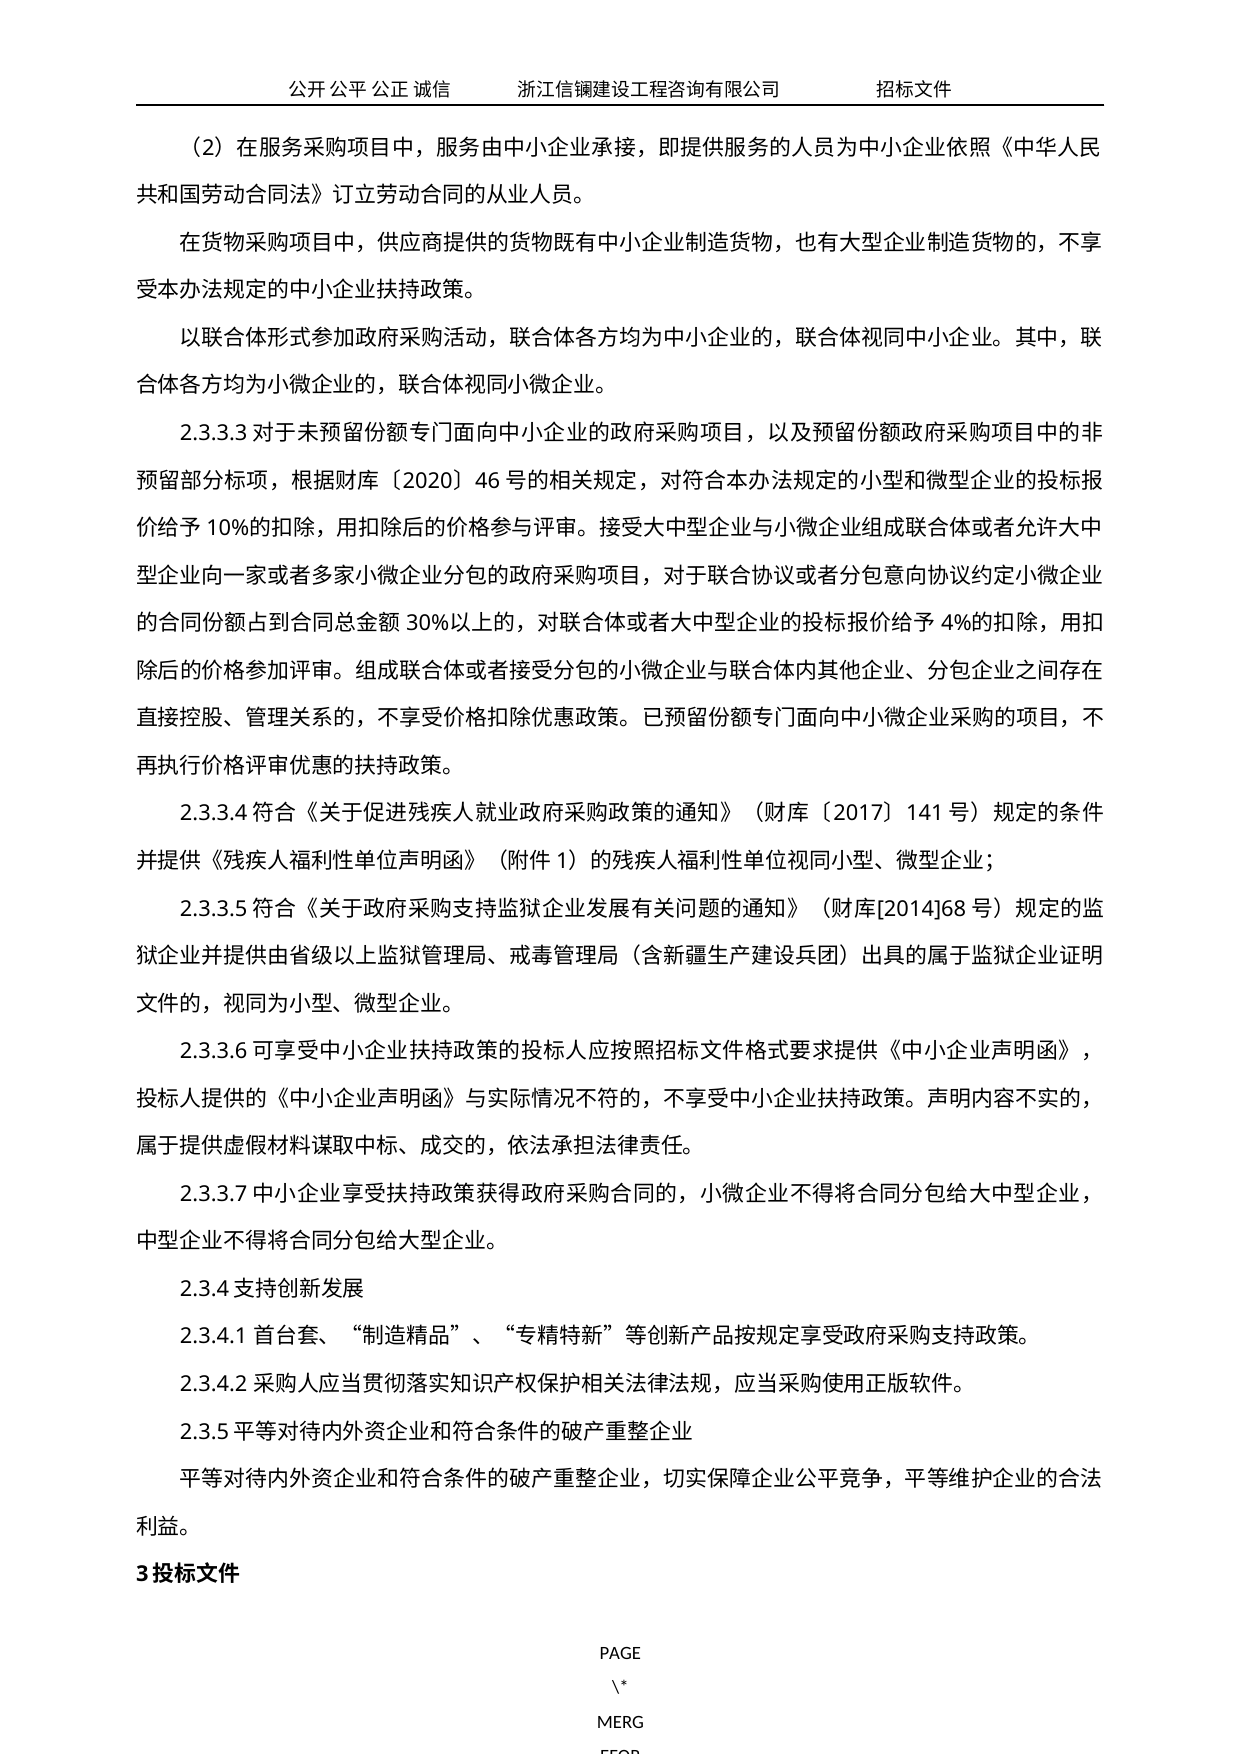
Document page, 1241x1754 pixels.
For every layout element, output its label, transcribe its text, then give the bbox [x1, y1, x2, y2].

subtitle 以联合体形式参加政府采购活动，联合体各方均为中小企业的，联合体视同中小企业。其中，联合体各方均为小微企业的，联合体视同小微企业。 [136, 320, 1104, 399]
subtitle 2.3.3.5符合《关于政府采购支持监狱企业发展有关问题的通知》（财库[2014]68号）规定的监狱企业并提供由省级以上监狱管理局、戒毒管理局（含新疆生产建设兵团）出具的属于监狱企业证明文件的，视同为小型、微型企业。 [136, 891, 1104, 1017]
subtitle 3投标文件 [136, 1556, 1104, 1588]
subtitle 2.3.4.1 首台套、“制造精品”、“专精特新”等创新产品按规定享受政府采购支持政策。 [136, 1318, 1104, 1350]
subtitle 2.3.3.6可享受中小企业扶持政策的投标人应按照招标文件格式要求提供《中小企业声明函》，投标人提供的《中小企业声明函》与实际情况不符的，不享受中小企业扶持政策。声明内容不实的，属于提供虚假材料谋取中标、成交的，依法承担法律责任。 [136, 1033, 1104, 1160]
subtitle 在货物采购项目中，供应商提供的货物既有中小企业制造货物，也有大型企业制造货物的，不享受本办法规定的中小企业扶持政策。 [136, 225, 1104, 304]
subtitle 2.3.4支持创新发展 [136, 1271, 1104, 1303]
subtitle 2.3.5平等对待内外资企业和符合条件的破产重整企业 [136, 1414, 1104, 1446]
subtitle 2.3.3.4符合《关于促进残疾人就业政府采购政策的通知》（财库〔2017〕141号）规定的条件并提供《残疾人福利性单位声明函》（附件1）的残疾人福利性单位视同小型、微型企业； [136, 795, 1104, 875]
subtitle （2）在服务采购项目中，服务由中小企业承接，即提供服务的人员为中小企业依照《中华人民共和国劳动合同法》订立劳动合同的从业人员。 [136, 130, 1104, 209]
subtitle 平等对待内外资企业和符合条件的破产重整企业，切实保障企业公平竞争，平等维护企业的合法利益。 [136, 1461, 1104, 1541]
subtitle 2.3.4.2 采购人应当贯彻落实知识产权保护相关法律法规，应当采购使用正版软件。 [136, 1366, 1104, 1398]
subtitle 2.3.3.3对于未预留份额专门面向中小企业的政府采购项目，以及预留份额政府采购项目中的非预留部分标项，根据财库〔2020〕46号的相关规定，对符合本办法规定的小型和微型企业的投标报价给予10%的扣除，用扣除后的价格参与评审。接受大中型企业与小微企业组成联合体或者允许大中型企业向一家或者多家小微企业分包的政府采购项目，对于联合协议或者分包意向协议约定小微企业的合同份额占到合同总金额30%以上的，对联合体或者大中型企业的投标报价给予4%的扣除，用扣除后的价格参加评审。组成联合体或者接受分包的小微企业与联合体内其他企业、分包企业之间存在直接控股、管理关系的，不享受价格扣除优惠政策。已预留份额专门面向中小微企业采购的项目，不再执行价格评审优惠的扶持政策。 [136, 415, 1104, 779]
subtitle 2.3.3.7中小企业享受扶持政策获得政府采购合同的，小微企业不得将合同分包给大中型企业，中型企业不得将合同分包给大型企业。 [136, 1176, 1104, 1255]
